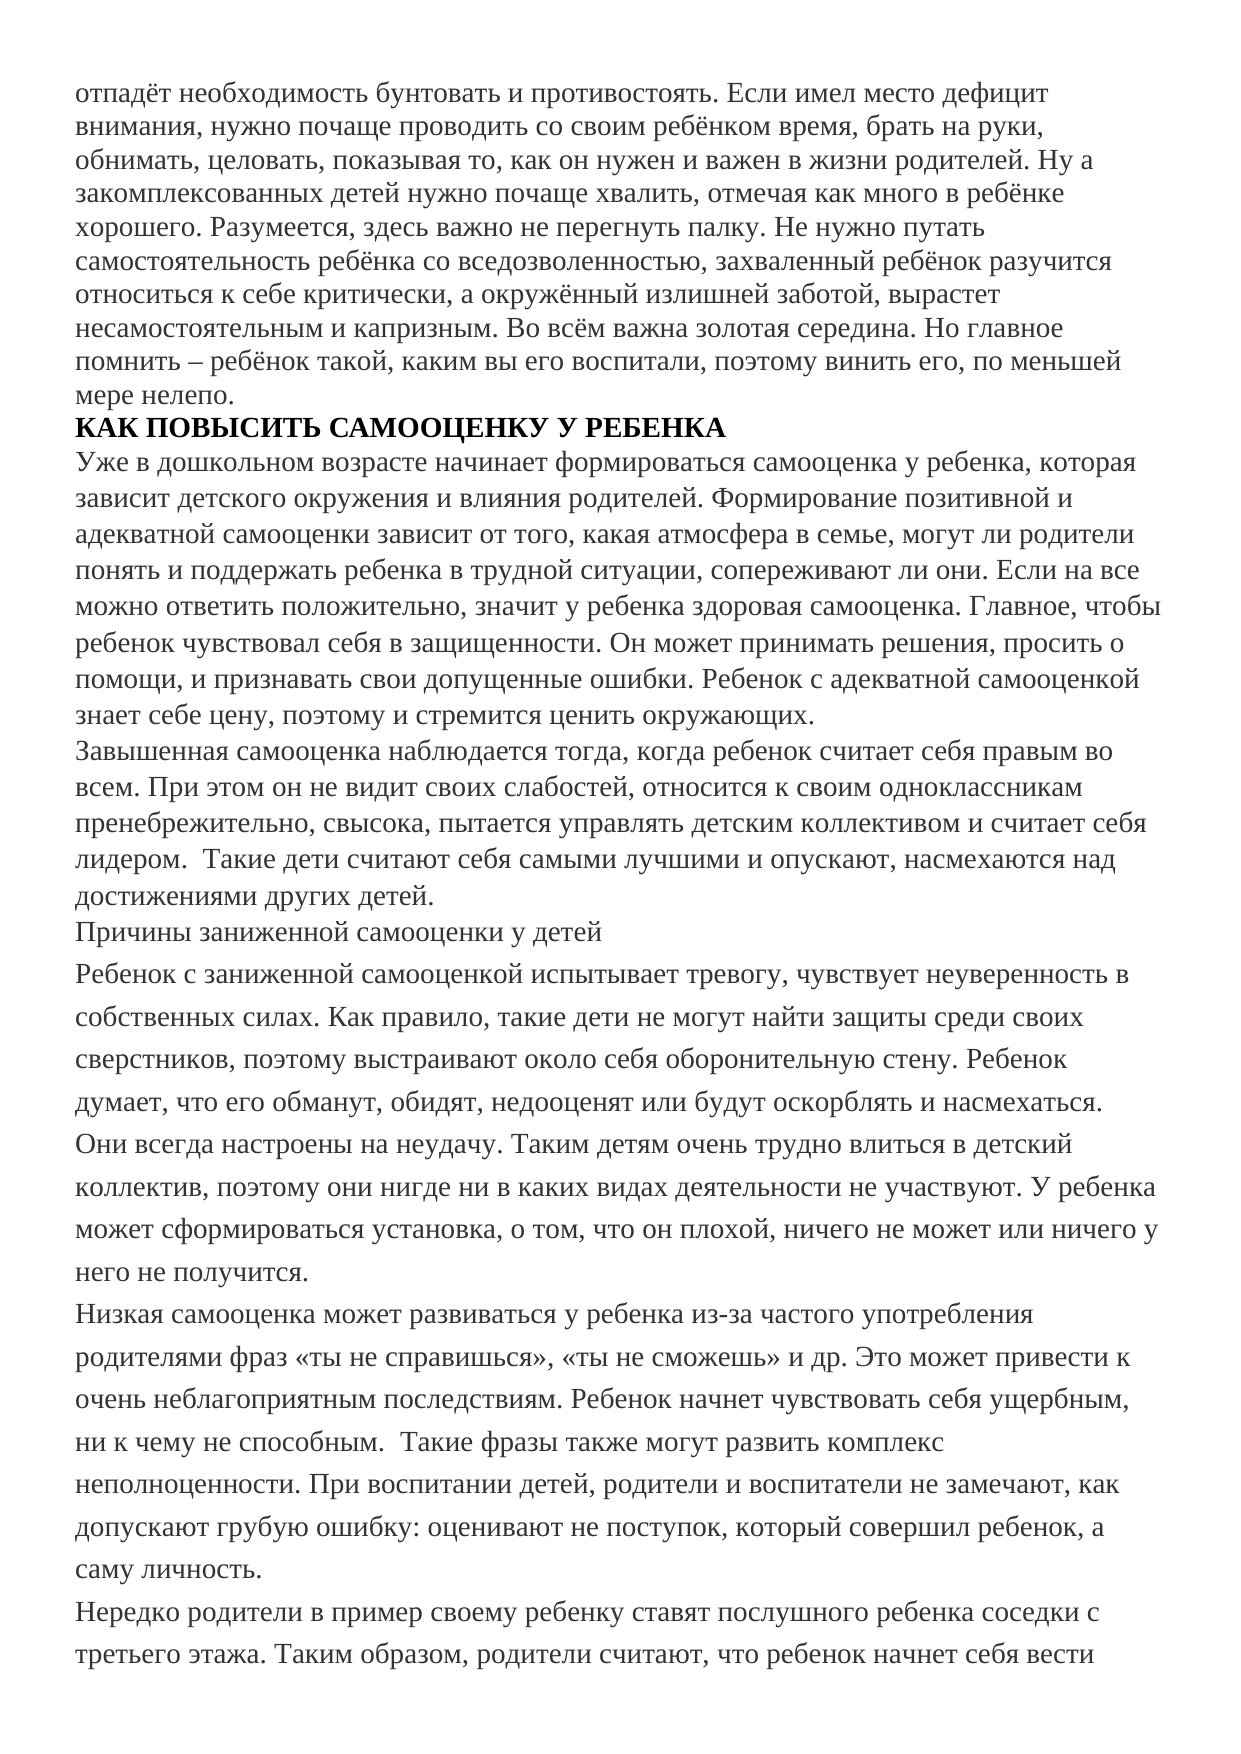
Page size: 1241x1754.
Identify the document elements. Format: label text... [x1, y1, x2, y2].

text Причины заниженной самооценки у детей [75, 914, 1165, 947]
text КАК ПОВЫСИТЬ САМООЦЕНКУ У РЕБЕНКА [75, 410, 1165, 444]
text Завышенная самооценка наблюдается тогда, когда ребенок считает себя правым во всем. При этом он не видит своих слабостей, относится к своим одноклассникам пренебрежительно, свысока, пытается управлять детским коллективом и считает себя лидером. Такие дети считают себя самыми лучшими и опускают, насмехаются над достижениями других детей. [75, 733, 1165, 911]
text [75, 1585, 1165, 1670]
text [75, 75, 1165, 410]
text Низкая самооценка может развиваться у ребенка из-за частого употребления родителями фраз «ты не справишься», «ты не сможешь» и др. Это может привести к очень неблагоприятным последствиям. Ребенок начнет чувствовать себя ущербным, ни к чему не способным. Такие фразы также могут развить комплекс неполноценности. При воспитании детей, родители и воспитатели не замечают, как допускают грубую ошибку: оценивают не поступок, который совершил ребенок, а саму личность. [75, 1287, 1165, 1585]
text Ребенок с заниженной самооценкой испытывает тревогу, чувствует неуверенность в собственных силах. Как правило, такие дети не могут найти защиты среди своих сверстников, поэтому выстраивают около себя оборонительную стену. Ребенок думает, что его обманут, обидят, недооценят или будут оскорблять и насмехаться. Они всегда настроены на неудачу. Таким детям очень трудно влиться в детский коллектив, поэтому они нигде ни в каких видах деятельности не участвуют. У ребенка может сформироваться установка, о том, что он плохой, ничего не может или ничего у него не получится. [75, 947, 1165, 1287]
text Уже в дошкольном возрасте начинает формироваться самооценка у ребенка, которая зависит детского окружения и влияния родителей. Формирование позитивной и адекватной самооценки зависит от того, какая атмосфера в семье, могут ли родители понять и поддержать ребенка в трудной ситуации, сопереживают ли они. Если на все можно ответить положительно, значит у ребенка здоровая самооценка. Главное, чтобы ребенок чувствовал себя в защищенности. Он может принимать решения, просить о помощи, и признавать свои допущенные ошибки. Ребенок с адекватной самооценкой знает себе цену, поэтому и стремится ценить окружающих. [75, 444, 1165, 731]
